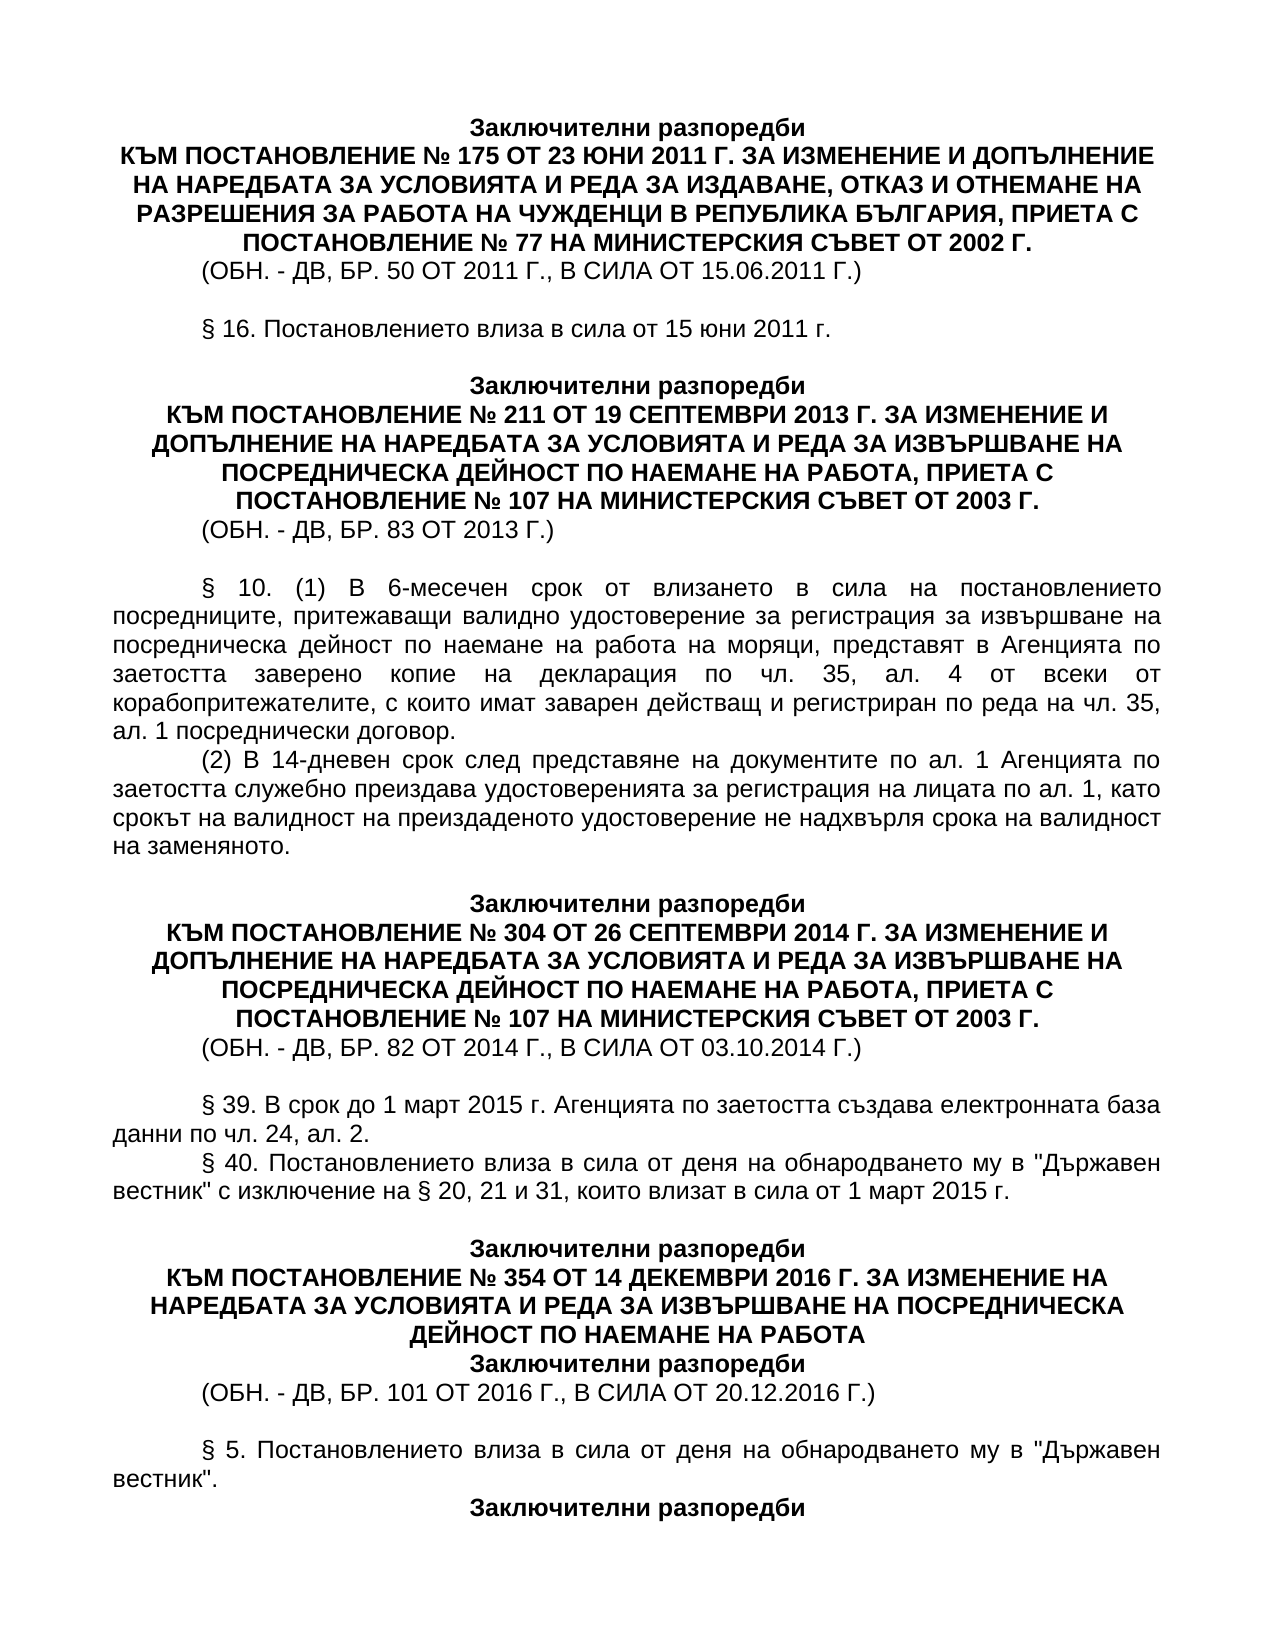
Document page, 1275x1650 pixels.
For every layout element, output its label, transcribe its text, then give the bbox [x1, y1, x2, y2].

text (ОБН. - ДВ, БР. 50 ОТ 2011 Г., В СИЛА ОТ 15.06.2011 Г.) [112, 256, 1162, 285]
text (ОБН. - ДВ, БР. 101 ОТ 2016 Г., В СИЛА ОТ 20.12.2016 Г.) [112, 1377, 1162, 1406]
text (ОБН. - ДВ, БР. 83 ОТ 2013 Г.) [112, 515, 1162, 544]
text § 10. (1) В 6-месечен срок от влизането в сила на постановлението посредниците, притежаващи валидно удостоверение за регистрация за извършване на посредническа дейност по наемане на работа на моряци, представят в Агенцията по заетостта заверено копие на декларация по чл. 35, ал. 4 от всеки от корабопритежателите, с които имат заварен действащ и регистриран по реда на чл. 35, ал. 1 посреднически договор. [112, 572, 1162, 745]
text § 40. Постановлението влиза в сила от деня на обнародването му в "Държавен вестник" с изключение на § 20, 21 и 31, които влизат в сила от 1 март 2015 г. [112, 1147, 1162, 1205]
text § 5. Постановлението влиза в сила от деня на обнародването му в "Държавен вестник". [112, 1435, 1162, 1492]
text § 39. В срок до 1 март 2015 г. Агенцията по заетостта създава електронната база данни по чл. 24, ал. 2. [112, 1090, 1162, 1147]
text (2) В 14-дневен срок след представяне на документите по ал. 1 Агенцията по заетостта служебно преиздава удостоверенията за регистрация на лицата по ал. 1, като срокът на валидност на преиздаденото удостоверение не надхвърля срока на валидност на заменяното. [112, 745, 1162, 860]
text Заключителни разпоредби КЪМ ПОСТАНОВЛЕНИЕ № 175 ОТ 23 ЮНИ 2011 Г. ЗА ИЗМЕНЕНИЕ И ДОПЪЛНЕНИЕ НА НАРЕДБАТА ЗА УСЛОВИЯТА И РЕДА ЗА ИЗДАВАНЕ, ОТКАЗ И ОТНЕМАНЕ НА РАЗРЕШЕНИЯ ЗА РАБОТА НА ЧУЖДЕНЦИ В РЕПУБЛИКА БЪЛГАРИЯ, ПРИЕТА С ПОСТАНОВЛЕНИЕ № 77 НА МИНИСТЕРСКИЯ СЪВЕТ ОТ 2002 Г. [112, 112, 1162, 256]
text § 16. Постановлението влиза в сила от 15 юни 2011 г. [112, 314, 1162, 342]
text Заключителни разпоредби КЪМ ПОСТАНОВЛЕНИЕ № 211 ОТ 19 СЕПТЕМВРИ 2013 Г. ЗА ИЗМЕНЕНИЕ И ДОПЪЛНЕНИЕ НА НАРЕДБАТА ЗА УСЛОВИЯТА И РЕДА ЗА ИЗВЪРШВАНЕ НА ПОСРЕДНИЧЕСКА ДЕЙНОСТ ПО НАЕМАНЕ НА РАБОТА, ПРИЕТА С ПОСТАНОВЛЕНИЕ № 107 НА МИНИСТЕРСКИЯ СЪВЕТ ОТ 2003 Г. [112, 371, 1162, 515]
text (ОБН. - ДВ, БР. 82 ОТ 2014 Г., В СИЛА ОТ 03.10.2014 Г.) [112, 1032, 1162, 1061]
text Заключителни разпоредби КЪМ ПОСТАНОВЛЕНИЕ № 304 ОТ 26 СЕПТЕМВРИ 2014 Г. ЗА ИЗМЕНЕНИЕ И ДОПЪЛНЕНИЕ НА НАРЕДБАТА ЗА УСЛОВИЯТА И РЕДА ЗА ИЗВЪРШВАНЕ НА ПОСРЕДНИЧЕСКА ДЕЙНОСТ ПО НАЕМАНЕ НА РАБОТА, ПРИЕТА С ПОСТАНОВЛЕНИЕ № 107 НА МИНИСТЕРСКИЯ СЪВЕТ ОТ 2003 Г. [112, 889, 1162, 1032]
text Заключителни разпоредби КЪМ ПОСТАНОВЛЕНИЕ № 354 ОТ 14 ДЕКЕМВРИ 2016 Г. ЗА ИЗМЕНЕНИЕ НА НАРЕДБАТА ЗА УСЛОВИЯТА И РЕДА ЗА ИЗВЪРШВАНЕ НА ПОСРЕДНИЧЕСКА ДЕЙНОСТ ПО НАЕМАНЕ НА РАБОТА Заключителни разпоредби [112, 1234, 1162, 1377]
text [112, 1492, 1162, 1521]
